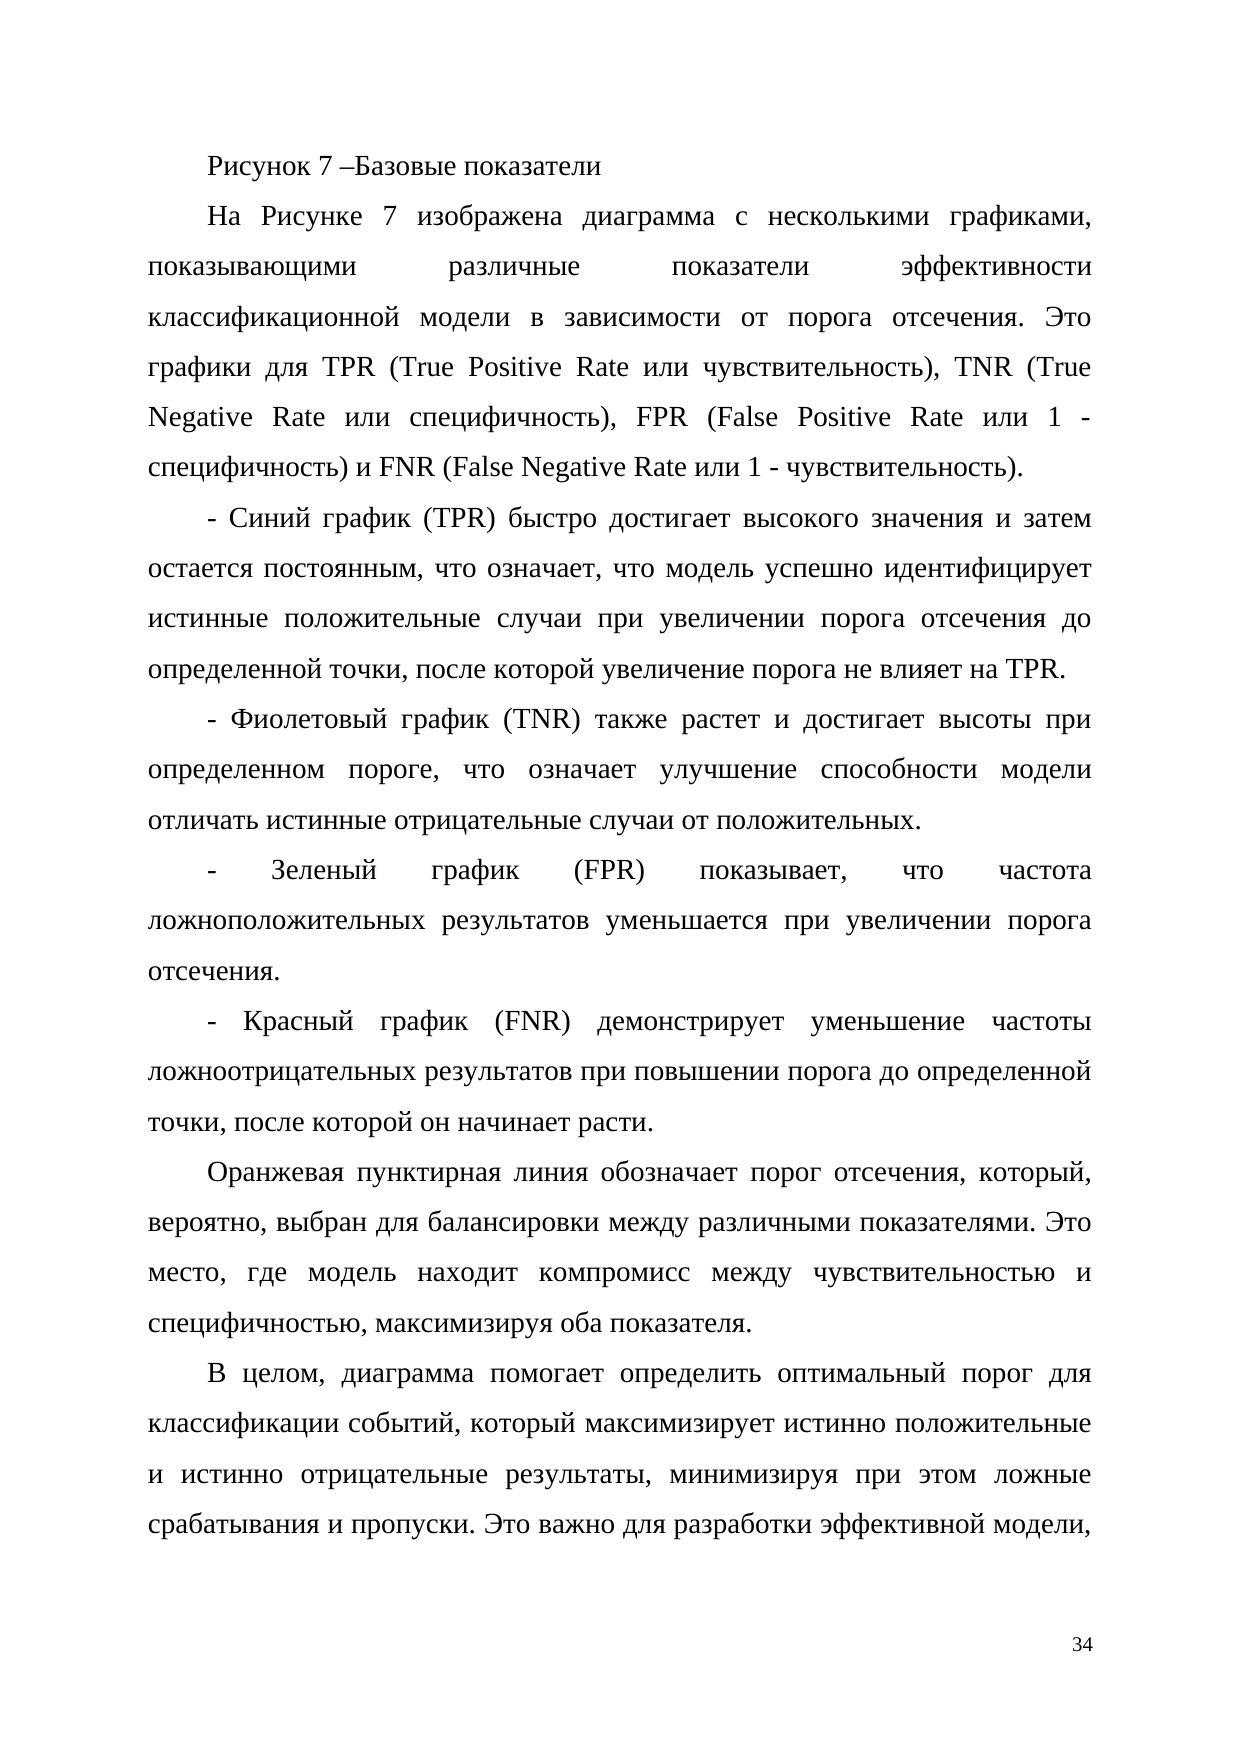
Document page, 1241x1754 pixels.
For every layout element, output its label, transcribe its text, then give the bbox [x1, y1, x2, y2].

text Рисунок 7 –Базовые показатели [148, 148, 1092, 181]
text - Красный график (FNR) демонстрирует уменьшение частоты ложноотрицательных результатов при повышении порога до определенной точки, после которой он начинает расти. [148, 1003, 1092, 1137]
text - Зеленый график (FPR) показывает, что частота ложноположительных результатов уменьшается при увеличении порога отсечения. [148, 852, 1092, 986]
text На Рисунке 7 изображена диаграмма с несколькими графиками, показывающими различные показатели эффективности классификационной модели в зависимости от порога отсечения. Это графики для TPR (True Positive Rate или чувствительность), TNR (True Negative Rate или специфичность), FPR (False Positive Rate или 1 - специфичность) и FNR (False Negative Rate или 1 - чувствительность). [148, 198, 1092, 483]
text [148, 1355, 1092, 1540]
text - Фиолетовый график (TNR) также растет и достигает высоты при определенном пороге, что означает улучшение способности модели отличать истинные отрицательные случаи от положительных. [148, 701, 1092, 835]
text - Синий график (TPR) быстро достигает высокого значения и затем остается постоянным, что означает, что модель успешно идентифицирует истинные положительные случаи при увеличении порога отсечения до определенной точки, после которой увеличение порога не влияет на TPR. [148, 500, 1092, 684]
text Оранжевая пунктирная линия обозначает порог отсечения, который, вероятно, выбран для балансировки между различными показателями. Это место, где модель находит компромисс между чувствительностью и специфичностью, максимизируя оба показателя. [148, 1154, 1092, 1338]
